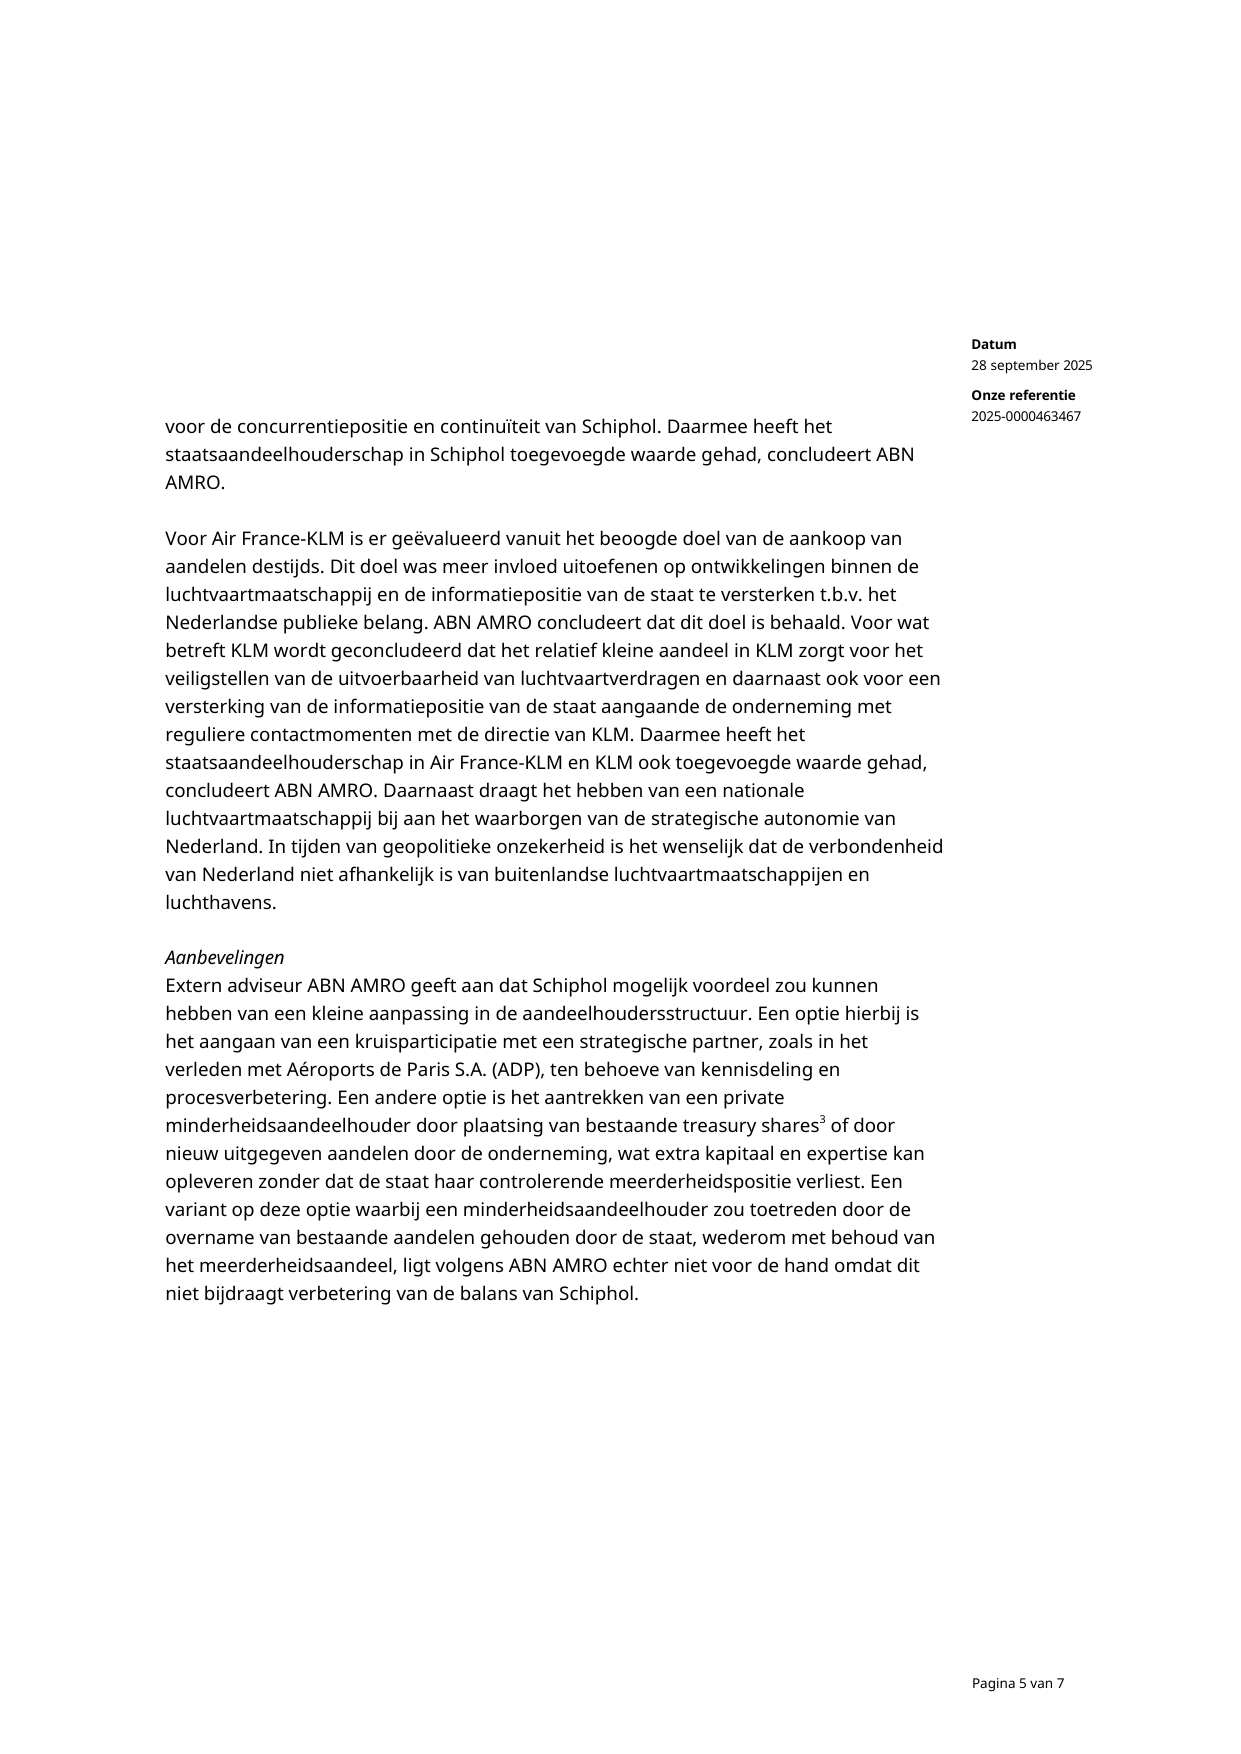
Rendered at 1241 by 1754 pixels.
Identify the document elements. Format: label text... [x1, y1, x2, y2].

text 2025-0000463467 [971, 406, 1107, 425]
text Onze referentie [971, 386, 1107, 404]
text voor de concurrentiepositie en continuïteit van Schiphol. Daarmee heeft het staatsaandeelhouderschap in Schiphol toegevoegde waarde gehad, concludeert ABN AMRO. [165, 413, 942, 495]
text Datum [971, 335, 1107, 353]
text 28 september 2025 [971, 356, 1107, 374]
text Aanbevelingen [165, 944, 950, 970]
text Extern adviseur ABN AMRO geeft aan dat Schiphol mogelijk voordeel zou kunnen hebben van een kleine aanpassing in de aandeelhoudersstructuur. Een optie hierbij is het aangaan van een kruisparticipatie met een strategische partner, zoals in het verleden met Aéroports de Paris S.A. (ADP), ten behoeve van kennisdeling en procesverbetering. Een andere optie is het aantrekken van een private minderheidsaandeelhouder door plaatsing van bestaande treasury shares3 of door nieuw uitgegeven aandelen door de onderneming, wat extra kapitaal en expertise kan opleveren zonder dat de staat haar controlerende meerderheidspositie verliest. Een variant op deze optie waarbij een minderheidsaandeelhouder zou toetreden door de overname van bestaande aandelen gehouden door de staat, wederom met behoud van het meerderheidsaandeel, ligt volgens ABN AMRO echter niet voor de hand omdat dit niet bijdraagt verbetering van de balans van Schiphol. [165, 972, 942, 1306]
text Voor Air France-KLM is er geëvalueerd vanuit het beoogde doel van de aankoop van aandelen destijds. Dit doel was meer invloed uitoefenen op ontwikkelingen binnen de luchtvaartmaatschappij en de informatiepositie van de staat te versterken t.b.v. het Nederlandse publieke belang. ABN AMRO concludeert dat dit doel is behaald. Voor wat betreft KLM wordt geconcludeerd dat het relatief kleine aandeel in KLM zorgt voor het veiligstellen van de uitvoerbaarheid van luchtvaartverdragen en daarnaast ook voor een versterking van de informatiepositie van de staat aangaande de onderneming met reguliere contactmomenten met de directie van KLM. Daarmee heeft het staatsaandeelhouderschap in Air France-KLM en KLM ook toegevoegde waarde gehad, concludeert ABN AMRO. Daarnaast draagt het hebben van een nationale luchtvaartmaatschappij bij aan het waarborgen van de strategische autonomie van Nederland. In tijden van geopolitieke onzekerheid is het wenselijk dat de verbondenheid van Nederland niet afhankelijk is van buitenlandse luchtvaartmaatschappijen en luchthavens. [165, 525, 950, 915]
